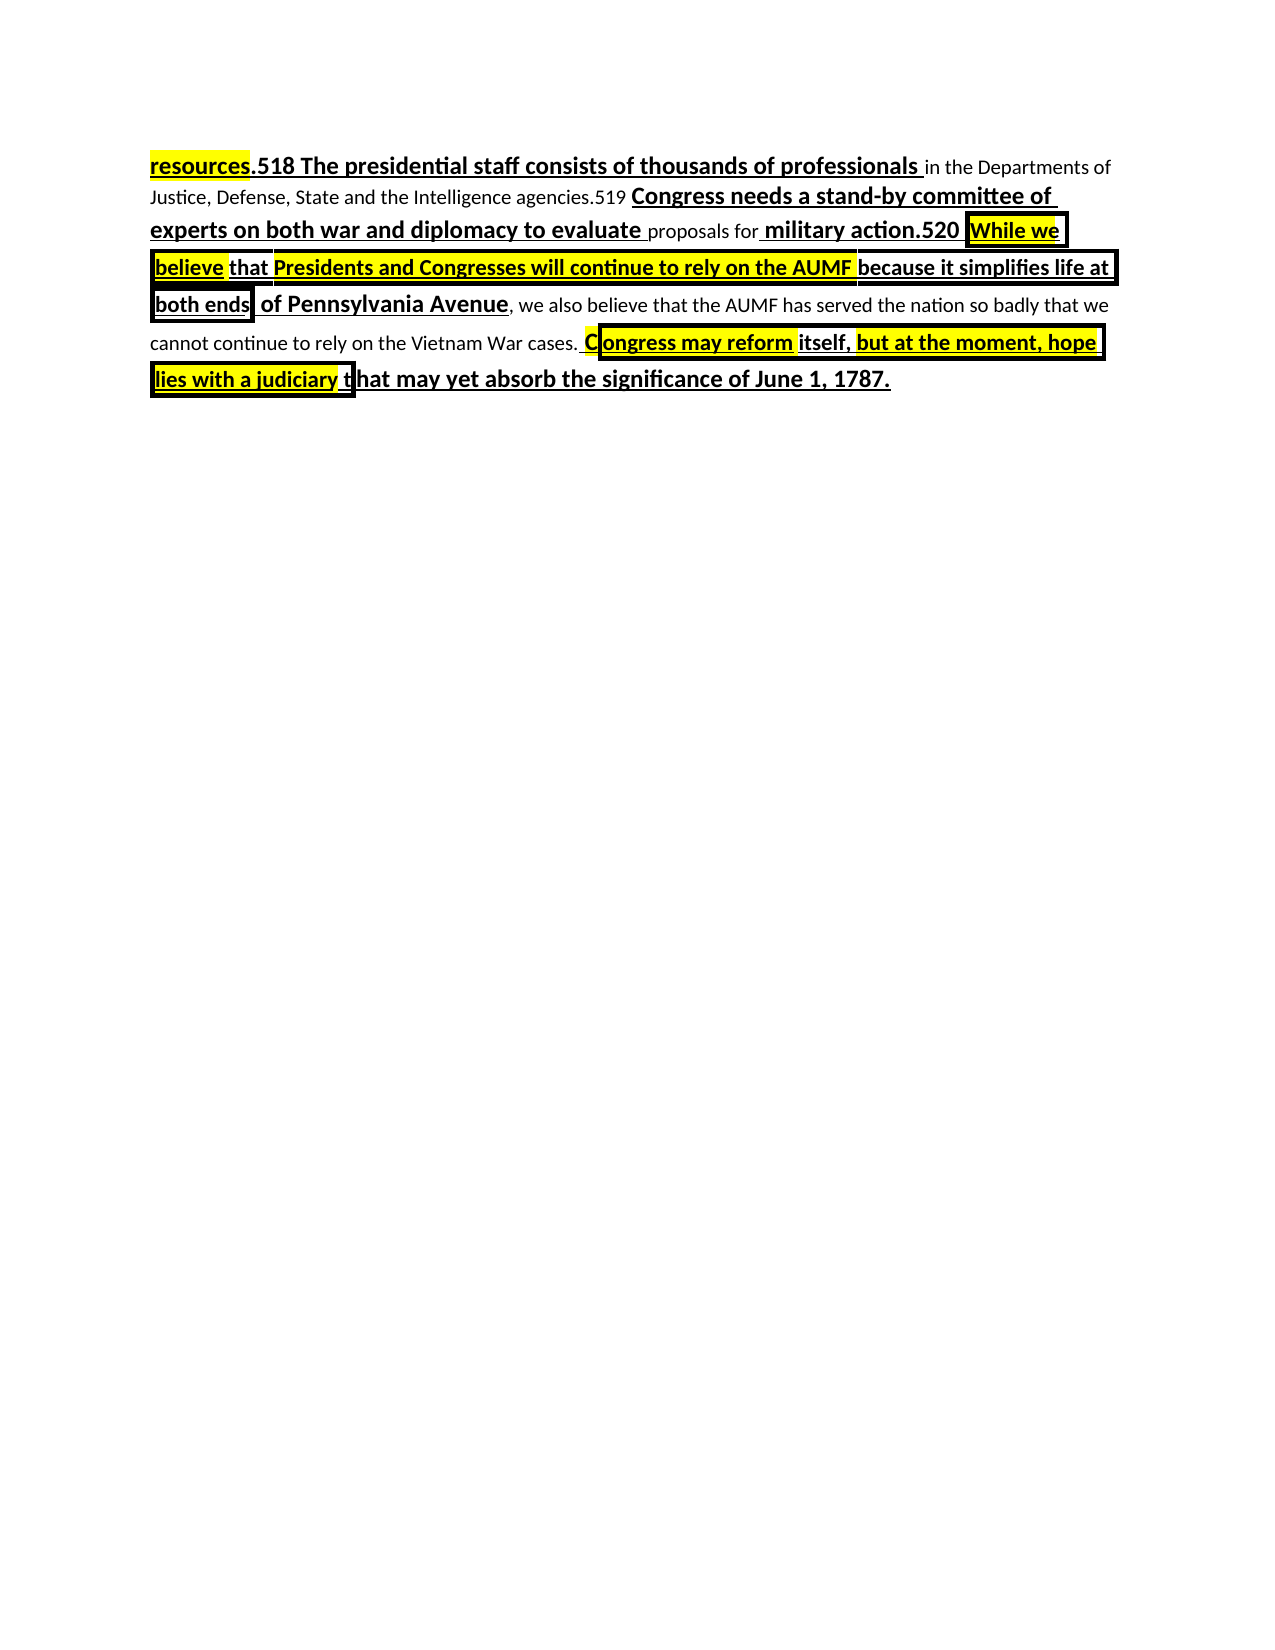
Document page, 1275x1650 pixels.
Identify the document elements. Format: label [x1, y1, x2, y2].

text [150, 150, 1125, 398]
